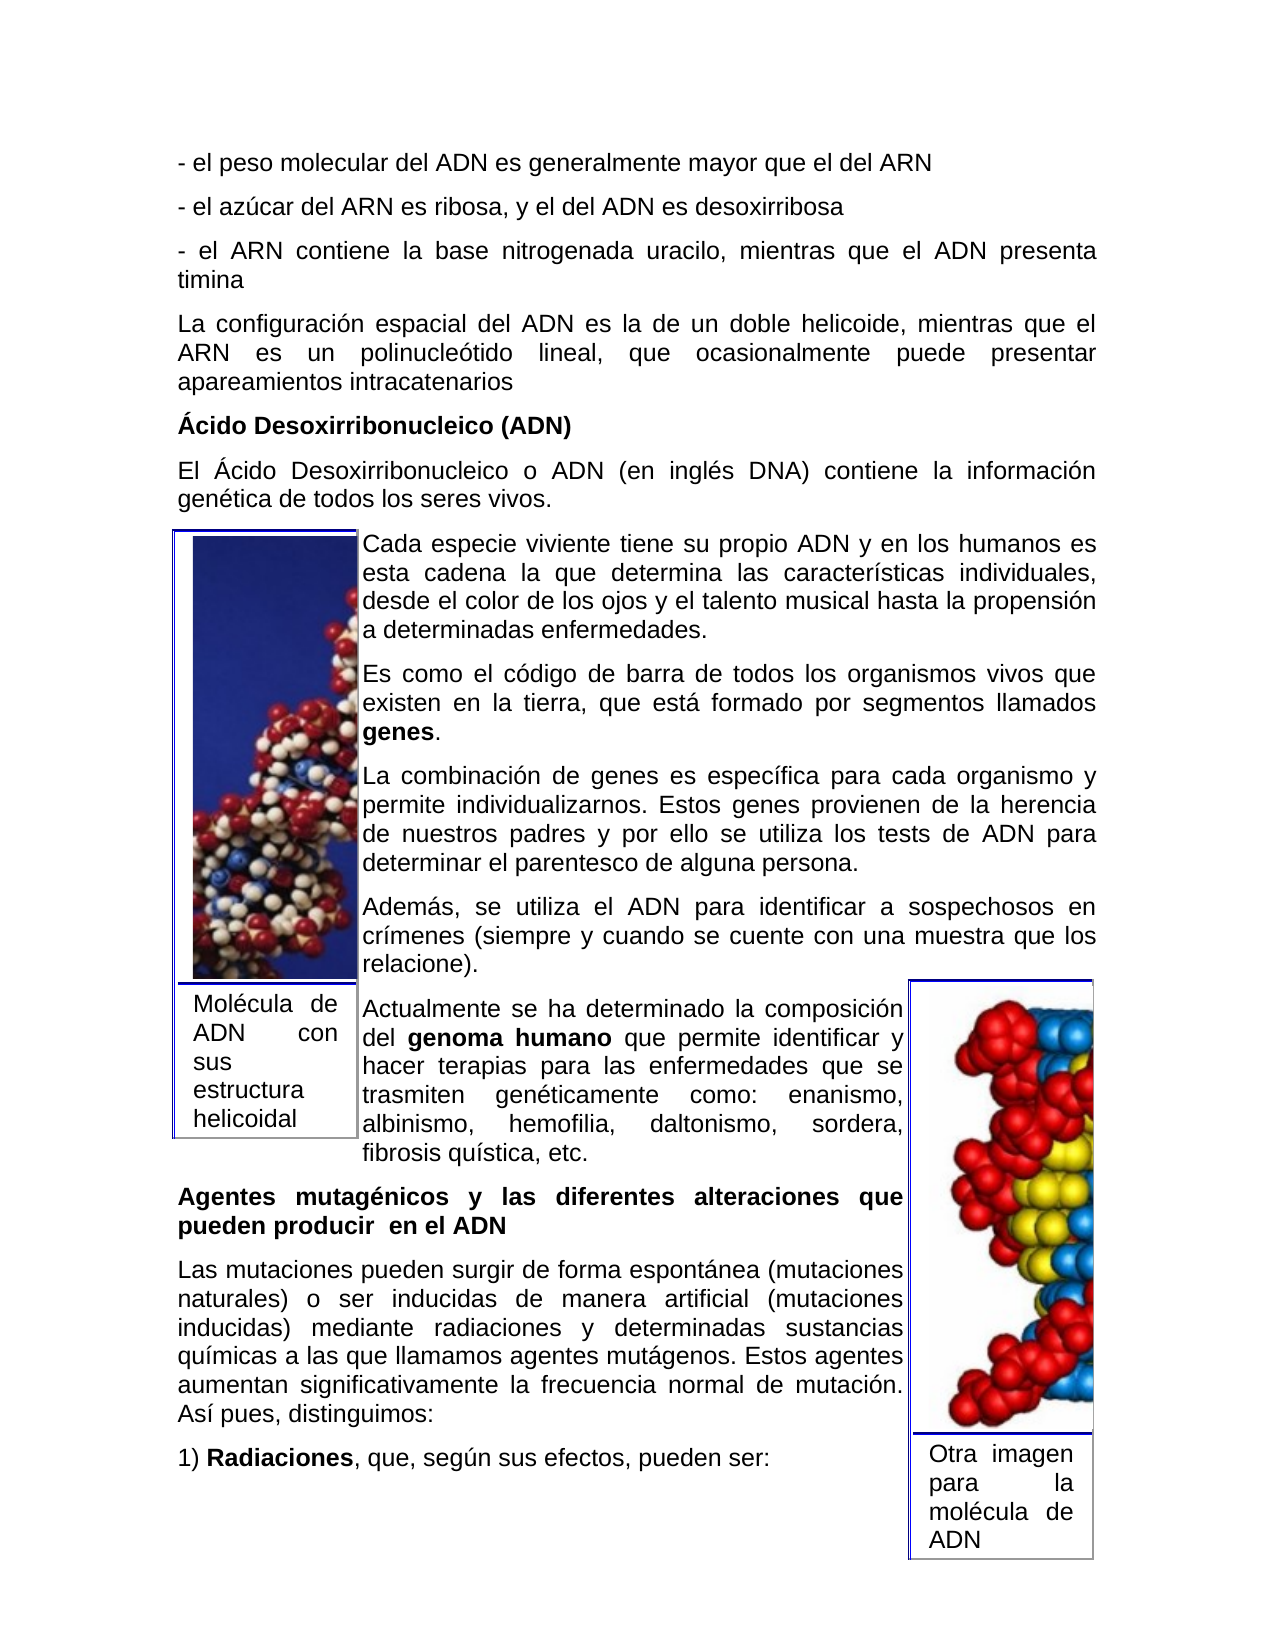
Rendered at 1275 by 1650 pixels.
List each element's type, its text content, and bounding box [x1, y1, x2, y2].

text El Ácido Desoxirribonucleico o ADN (en inglés DNA) contiene la información genética de todos los seres vivos. [177, 456, 1098, 513]
text Cada especie viviente tiene su propio ADN y en los humanos es esta cadena la que determina las características individuales, desde el color de los ojos y el talento musical hasta la propensión a determinadas enfermedades. [359, 529, 1098, 644]
text Actualmente se ha determinado la composición del genoma humano que permite identificar y hacer terapias para las enfermedades que se trasmiten genéticamente como: enanismo, albinismo, hemofilia, daltonismo, sordera, fibrosis quística, etc. [177, 994, 908, 1166]
table_header [911, 982, 1092, 1432]
table_header [175, 532, 356, 982]
picture [928, 986, 1094, 1429]
text Las mutaciones pueden surgir de forma espontánea (mutaciones naturales) o ser inducidas de manera artificial (mutaciones inducidas) mediante radiaciones y determinadas sustancias químicas a las que llamamos agentes mutágenos. Estos agentes aumentan significativamente la frecuencia normal de mutación. Así pues, distinguimos: [177, 1255, 908, 1428]
text La combinación de genes es específica para cada organismo y permite individualizarnos. Estos genes provienen de la herencia de nuestros padres y por ello se utiliza los tests de ADN para determinar el parentesco de alguna persona. [359, 761, 1098, 876]
text Ácido Desoxirribonucleico (ADN) [177, 411, 1098, 440]
text - el azúcar del ARN es ribosa, y el del ADN es desoxirribosa [177, 192, 1098, 221]
table_cell Otra imagen para la molécula de ADN [911, 1432, 1092, 1558]
picture [192, 536, 358, 979]
text Además, se utiliza el ADN para identificar a sospechosos en crímenes (siempre y cuando se cuente con una muestra que los relacione). [359, 892, 1098, 978]
text Es como el código de barra de todos los organismos vivos que existen en la tierra, que está formado por segmentos llamados genes. [359, 659, 1098, 746]
text La configuración espacial del ADN es la de un doble helicoide, mientras que el ARN es un polinucleótido lineal, que ocasionalmente puede presentar apareamientos intracatenarios [177, 309, 1098, 396]
text 1) Radiaciones, que, según sus efectos, pueden ser: [177, 1443, 908, 1472]
text - el peso molecular del ADN es generalmente mayor que el del ARN [177, 148, 1098, 176]
table_cell Molécula de ADN con sus estructura helicoidal [175, 982, 356, 1137]
text - el ARN contiene la base nitrogenada uracilo, mientras que el ADN presenta timina [177, 236, 1098, 294]
text Agentes mutagénicos y las diferentes alteraciones que pueden producir en el ADN [177, 1182, 908, 1239]
